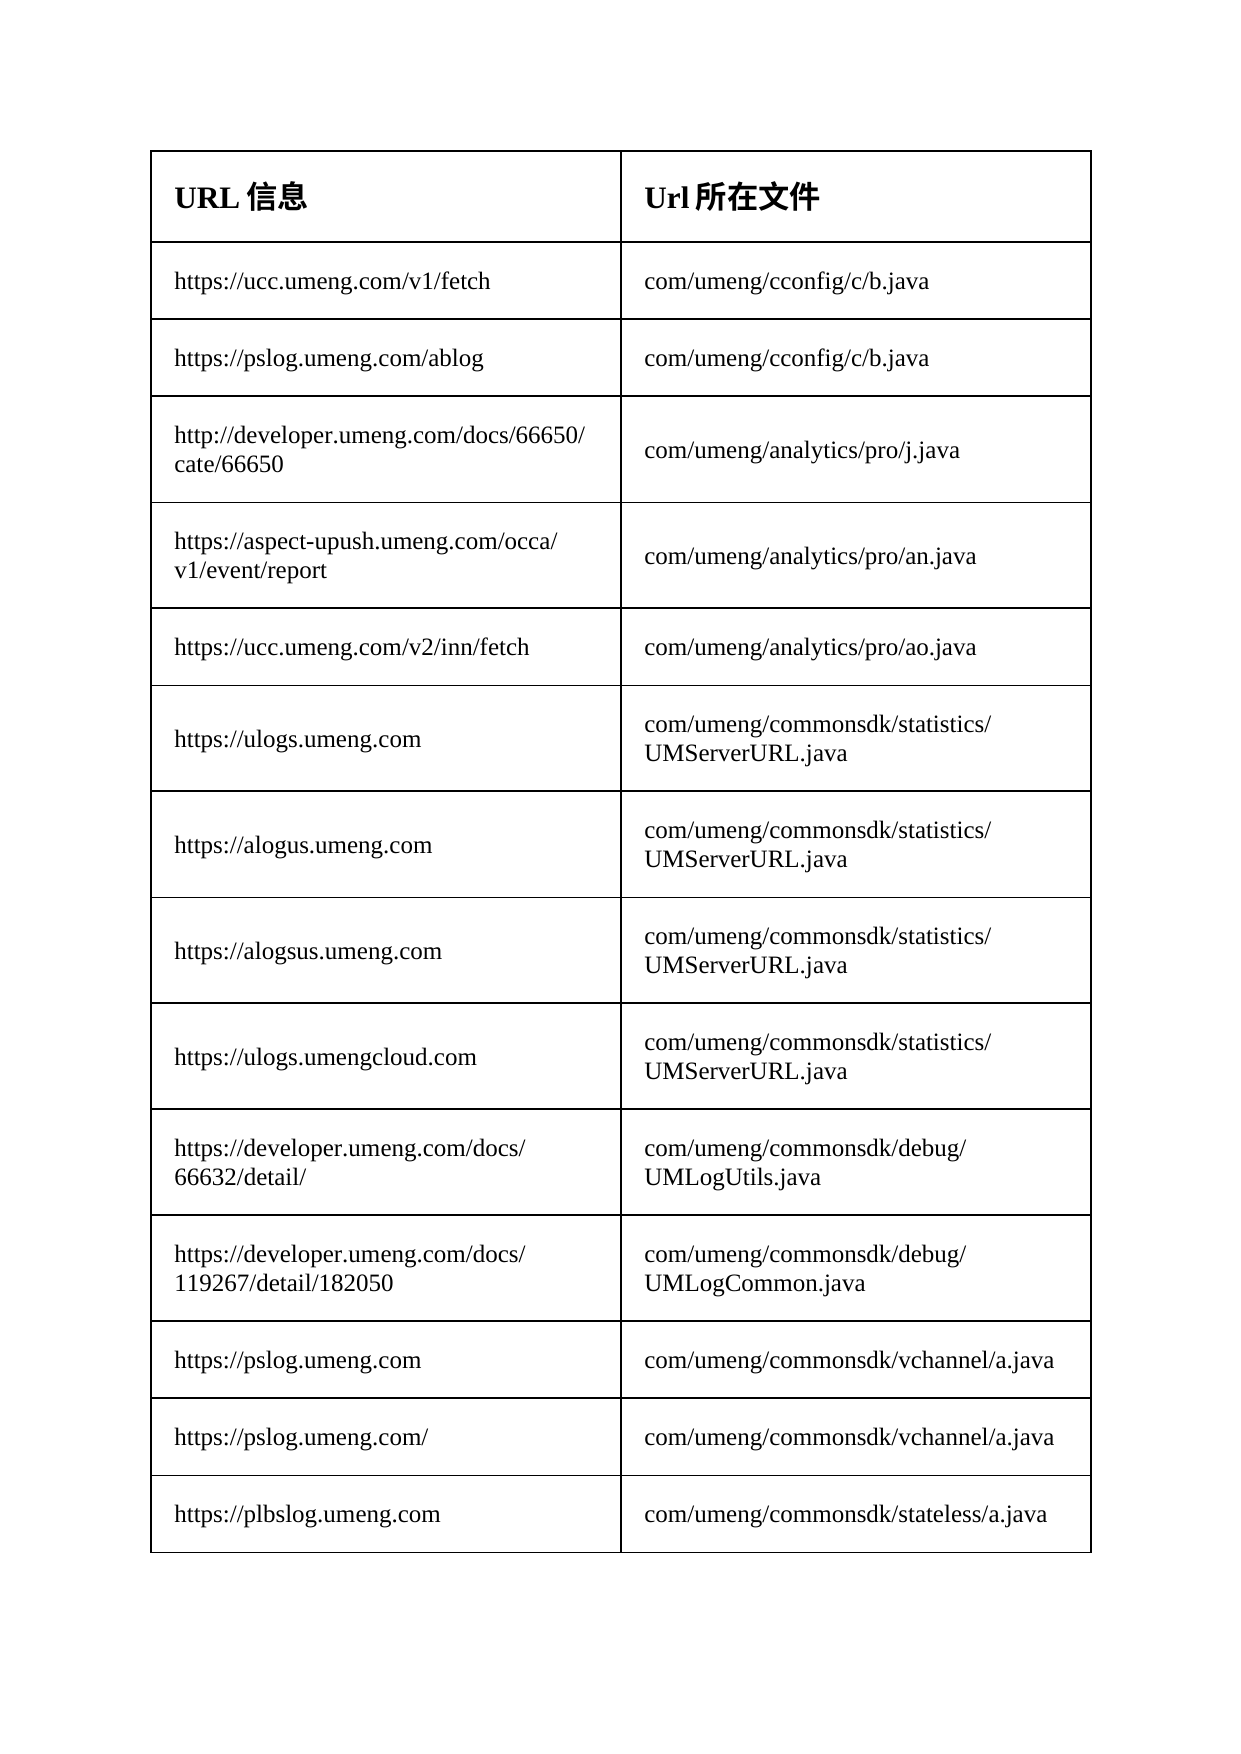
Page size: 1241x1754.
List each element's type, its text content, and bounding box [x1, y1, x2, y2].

table_cell com/umeng/commonsdk/stateless/a.java [622, 1476, 1090, 1552]
table_cell com/umeng/cconfig/c/b.java [622, 243, 1090, 318]
table_cell com/umeng/commonsdk/statistics/UMServerURL.java [622, 1004, 1090, 1108]
table_header URL信息 [152, 152, 620, 241]
table_cell http://developer.umeng.com/docs/66650/cate/66650 [152, 397, 620, 501]
table_cell com/umeng/analytics/pro/an.java [622, 503, 1090, 607]
table_cell com/umeng/commonsdk/vchannel/a.java [622, 1322, 1090, 1397]
table_cell https://ulogs.umeng.com [152, 686, 620, 790]
table_cell https://ulogs.umengcloud.com [152, 1004, 620, 1108]
table_cell com/umeng/commonsdk/statistics/UMServerURL.java [622, 686, 1090, 790]
table_cell https://alogsus.umeng.com [152, 898, 620, 1002]
table_cell com/umeng/commonsdk/vchannel/a.java [622, 1399, 1090, 1474]
table_cell com/umeng/commonsdk/debug/UMLogUtils.java [622, 1110, 1090, 1214]
table_cell https://plbslog.umeng.com [152, 1476, 620, 1552]
table_cell com/umeng/commonsdk/statistics/UMServerURL.java [622, 792, 1090, 896]
table_cell com/umeng/commonsdk/statistics/UMServerURL.java [622, 898, 1090, 1002]
table_cell com/umeng/analytics/pro/ao.java [622, 609, 1090, 684]
table_cell https://pslog.umeng.com [152, 1322, 620, 1397]
table_cell https://pslog.umeng.com/ablog [152, 320, 620, 395]
table_cell https://ucc.umeng.com/v1/fetch [152, 243, 620, 318]
table_cell https://developer.umeng.com/docs/119267/detail/182050 [152, 1216, 620, 1320]
table_cell com/umeng/cconfig/c/b.java [622, 320, 1090, 395]
table_cell https://developer.umeng.com/docs/66632/detail/ [152, 1110, 620, 1214]
table_header Url所在文件 [622, 152, 1090, 241]
table_cell com/umeng/analytics/pro/j.java [622, 397, 1090, 501]
table_cell https://alogus.umeng.com [152, 792, 620, 896]
table_cell https://aspect-upush.umeng.com/occa/v1/event/report [152, 503, 620, 607]
table_cell https://ucc.umeng.com/v2/inn/fetch [152, 609, 620, 684]
table_cell com/umeng/commonsdk/debug/UMLogCommon.java [622, 1216, 1090, 1320]
table_cell https://pslog.umeng.com/ [152, 1399, 620, 1474]
